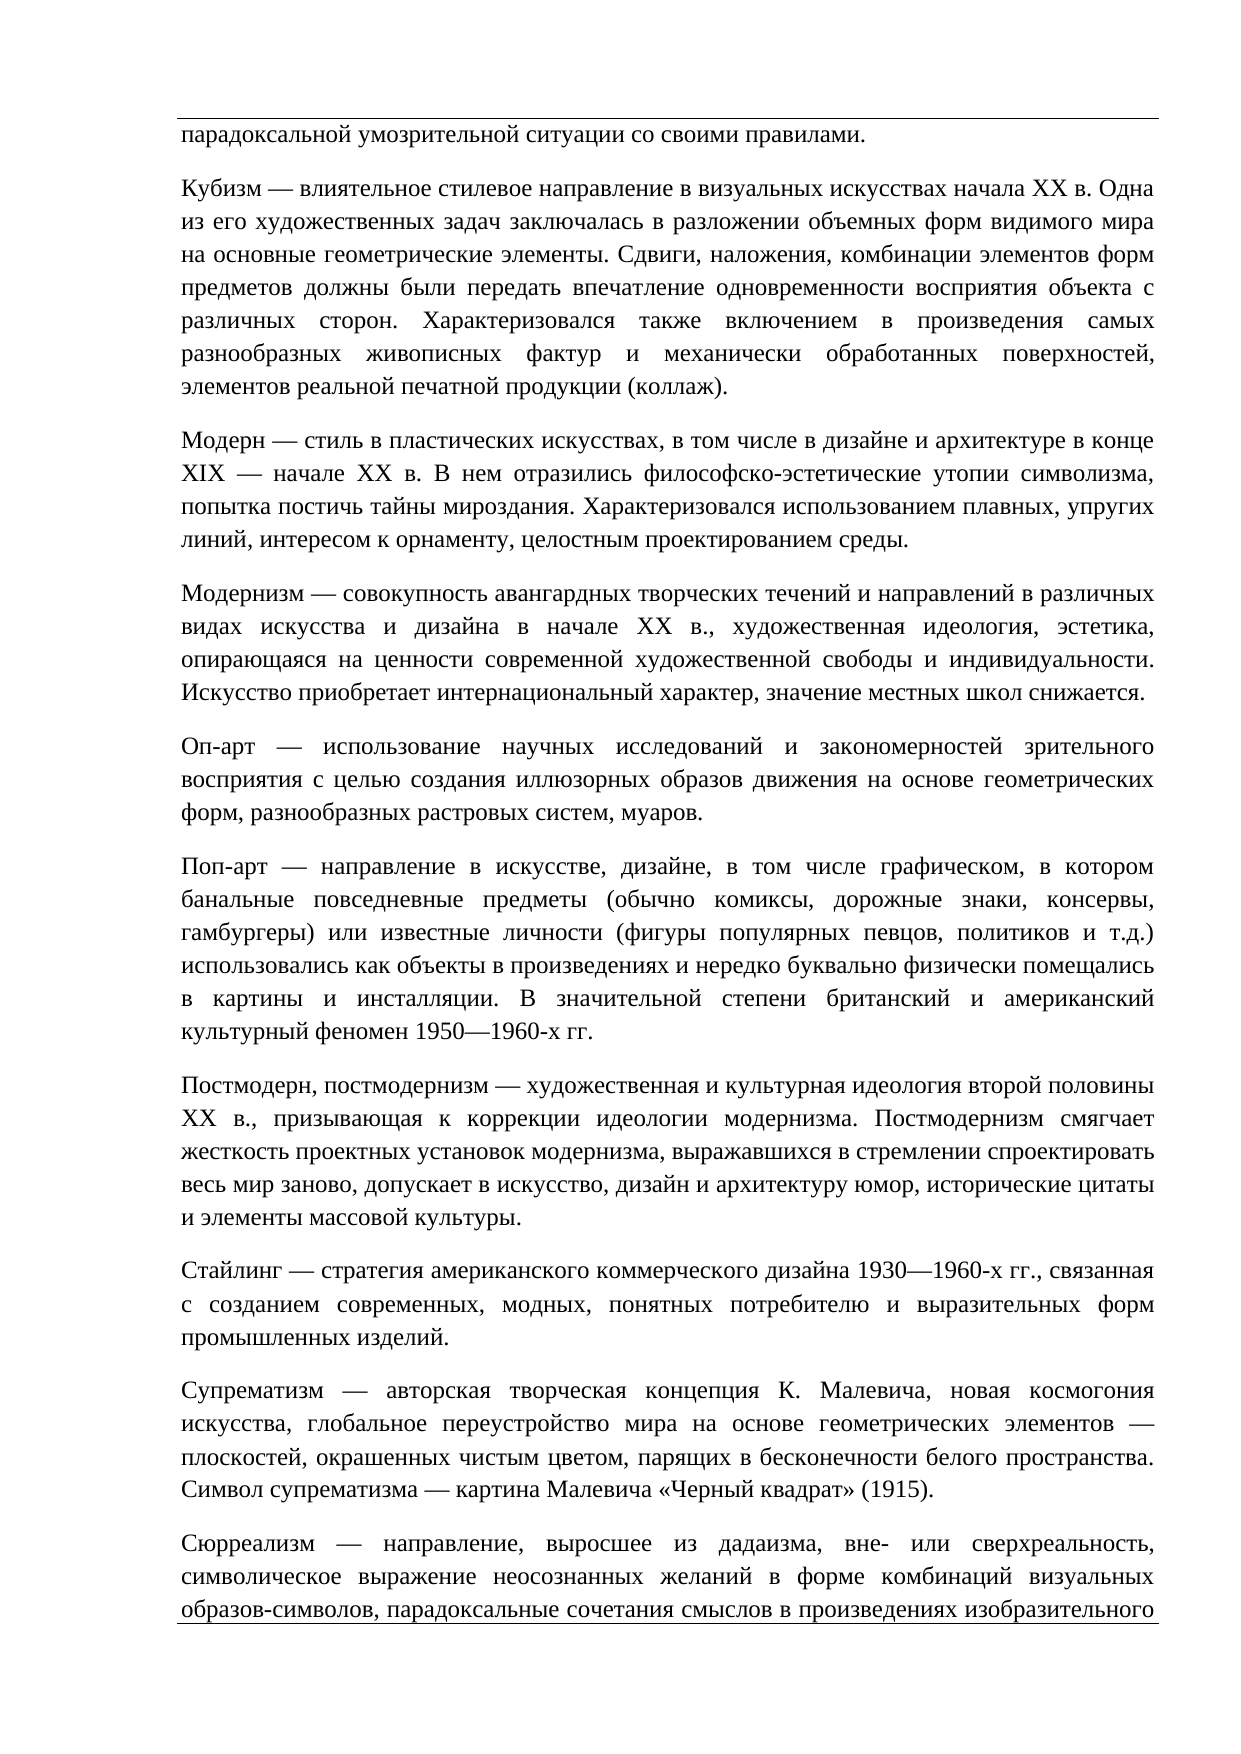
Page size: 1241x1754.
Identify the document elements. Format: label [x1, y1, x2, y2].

table_cell [177, 119, 1159, 1623]
